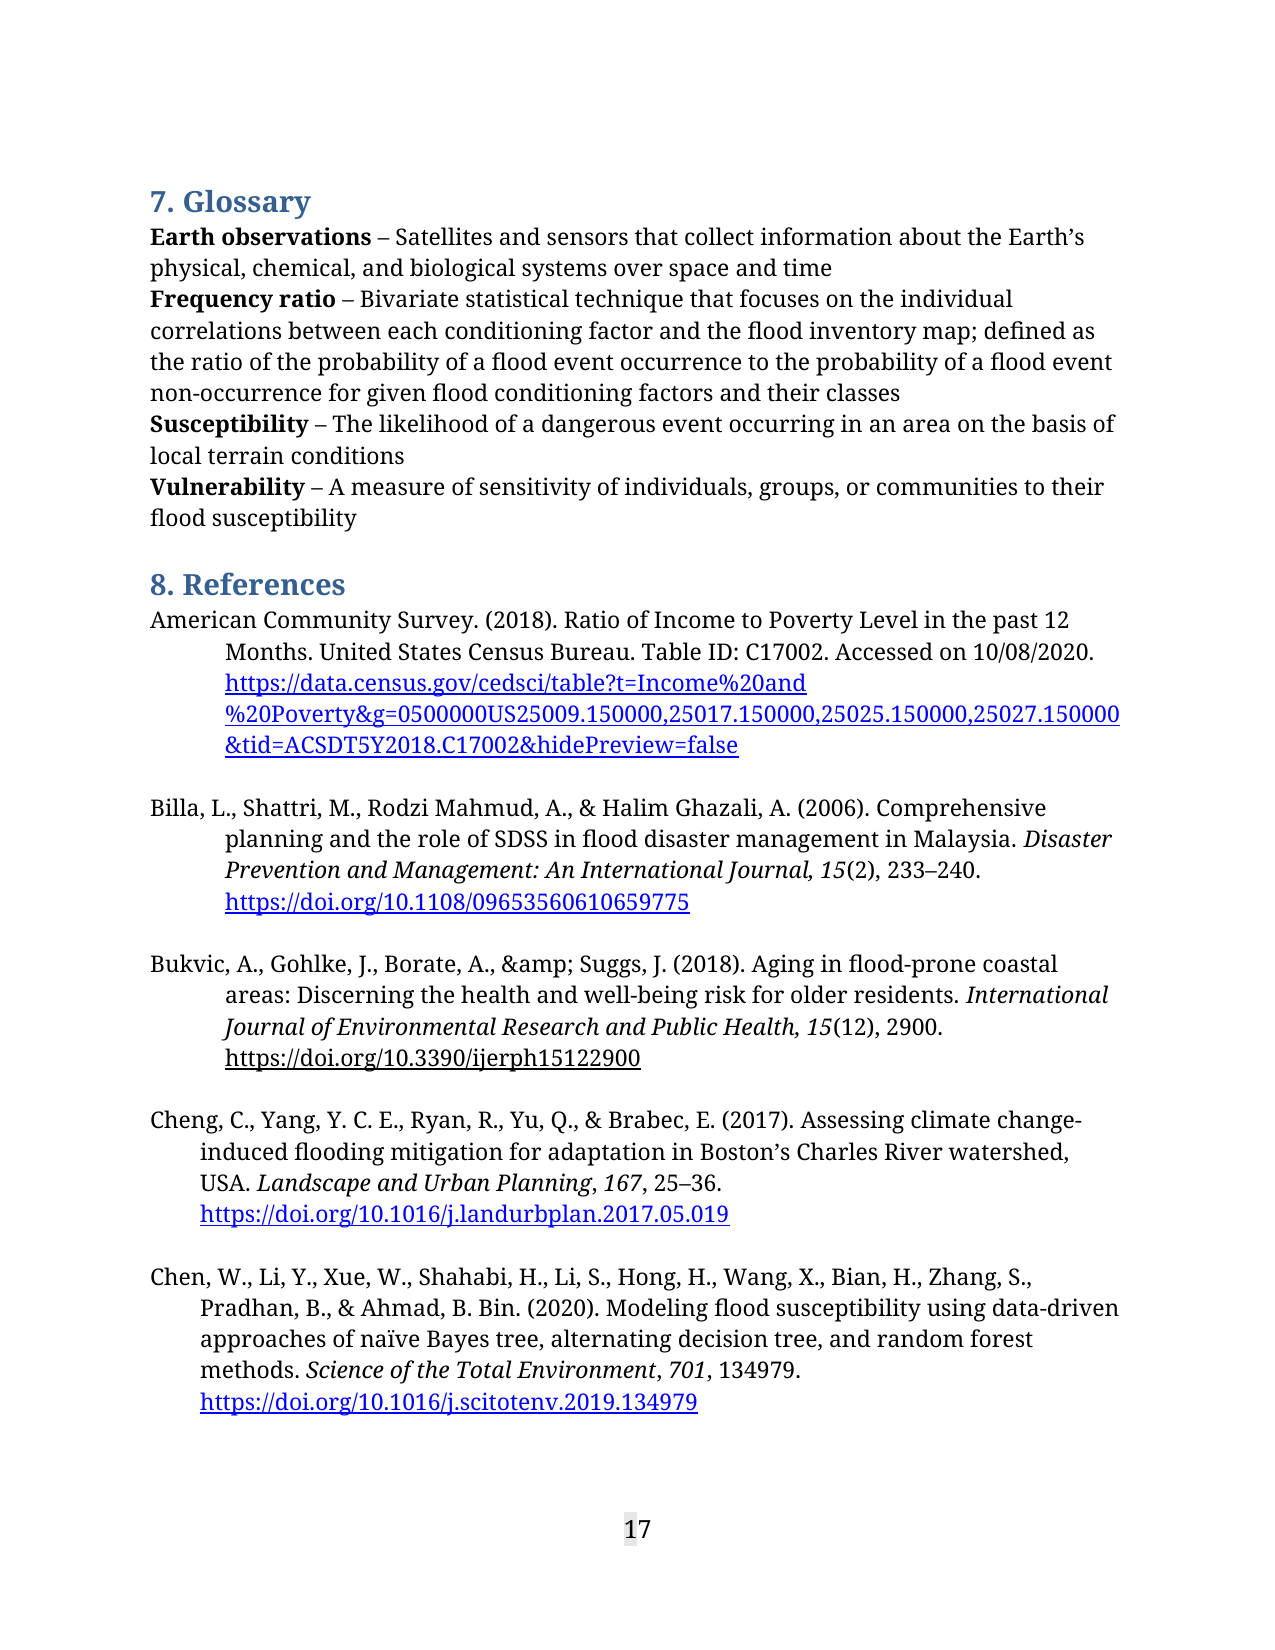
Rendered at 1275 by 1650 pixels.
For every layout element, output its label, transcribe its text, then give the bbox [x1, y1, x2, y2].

text Susceptibility – The likelihood of a dangerous event occurring in an area on the basis of local terrain conditions [150, 408, 1125, 471]
text Vulnerability – A measure of sensitivity of individuals, groups, or communities to their flood susceptibility [150, 471, 1125, 533]
text Bukvic, A., Gohlke, J., Borate, A., &amp; Suggs, J. (2018). Aging in flood-prone coastal areas: Discerning the health and well-being risk for older residents. International Journal of Environmental Research and Public Health, 15(12), 2900. https://doi.org/10.3390/ijerph15122900 [150, 948, 1125, 1073]
text Cheng, C., Yang, Y. C. E., Ryan, R., Yu, Q., & Brabec, E. (2017). Assessing climate change-induced flooding mitigation for adaptation in Boston’s Charles River watershed, USA. Landscape and Urban Planning, 167, 25–36. https://doi.org/10.1016/j.landurbplan.2017.05.019 [150, 1104, 1125, 1229]
text American Community Survey. (2018). Ratio of Income to Poverty Level in the past 12 Months. United States Census Bureau. Table ID: C17002. Accessed on 10/08/2020. https://data.census.gov/cedsci/table?t=Income%20and%20Poverty&g=0500000US25009.150000,25017.150000,25025.150000,25027.150000&tid=ACSDT5Y2018.C17002&hidePreview=false [150, 604, 1125, 761]
subtitle 8. References [150, 565, 1125, 604]
text Earth observations – Satellites and sensors that collect information about the Earth’s physical, chemical, and biological systems over space and time [150, 221, 1125, 283]
subtitle 7. Glossary [150, 181, 1125, 221]
text Billa, L., Shattri, M., Rodzi Mahmud, A., & Halim Ghazali, A. (2006). Comprehensive planning and the role of SDSS in flood disaster management in Malaysia. Disaster Prevention and Management: An International Journal, 15(2), 233–240. https://doi.org/10.1108/09653560610659775 [150, 792, 1125, 917]
text Frequency ratio – Bivariate statistical technique that focuses on the individual correlations between each conditioning factor and the flood inventory map; defined as the ratio of the probability of a flood event occurrence to the probability of a flood event non-occurrence for given flood conditioning factors and their classes [150, 283, 1125, 408]
text Chen, W., Li, Y., Xue, W., Shahabi, H., Li, S., Hong, H., Wang, X., Bian, H., Zhang, S., Pradhan, B., & Ahmad, B. Bin. (2020). Modeling flood susceptibility using data-driven approaches of naïve Bayes tree, alternating decision tree, and random forest methods. Science of the Total Environment, 701, 134979. https://doi.org/10.1016/j.scitotenv.2019.134979 [150, 1261, 1125, 1417]
